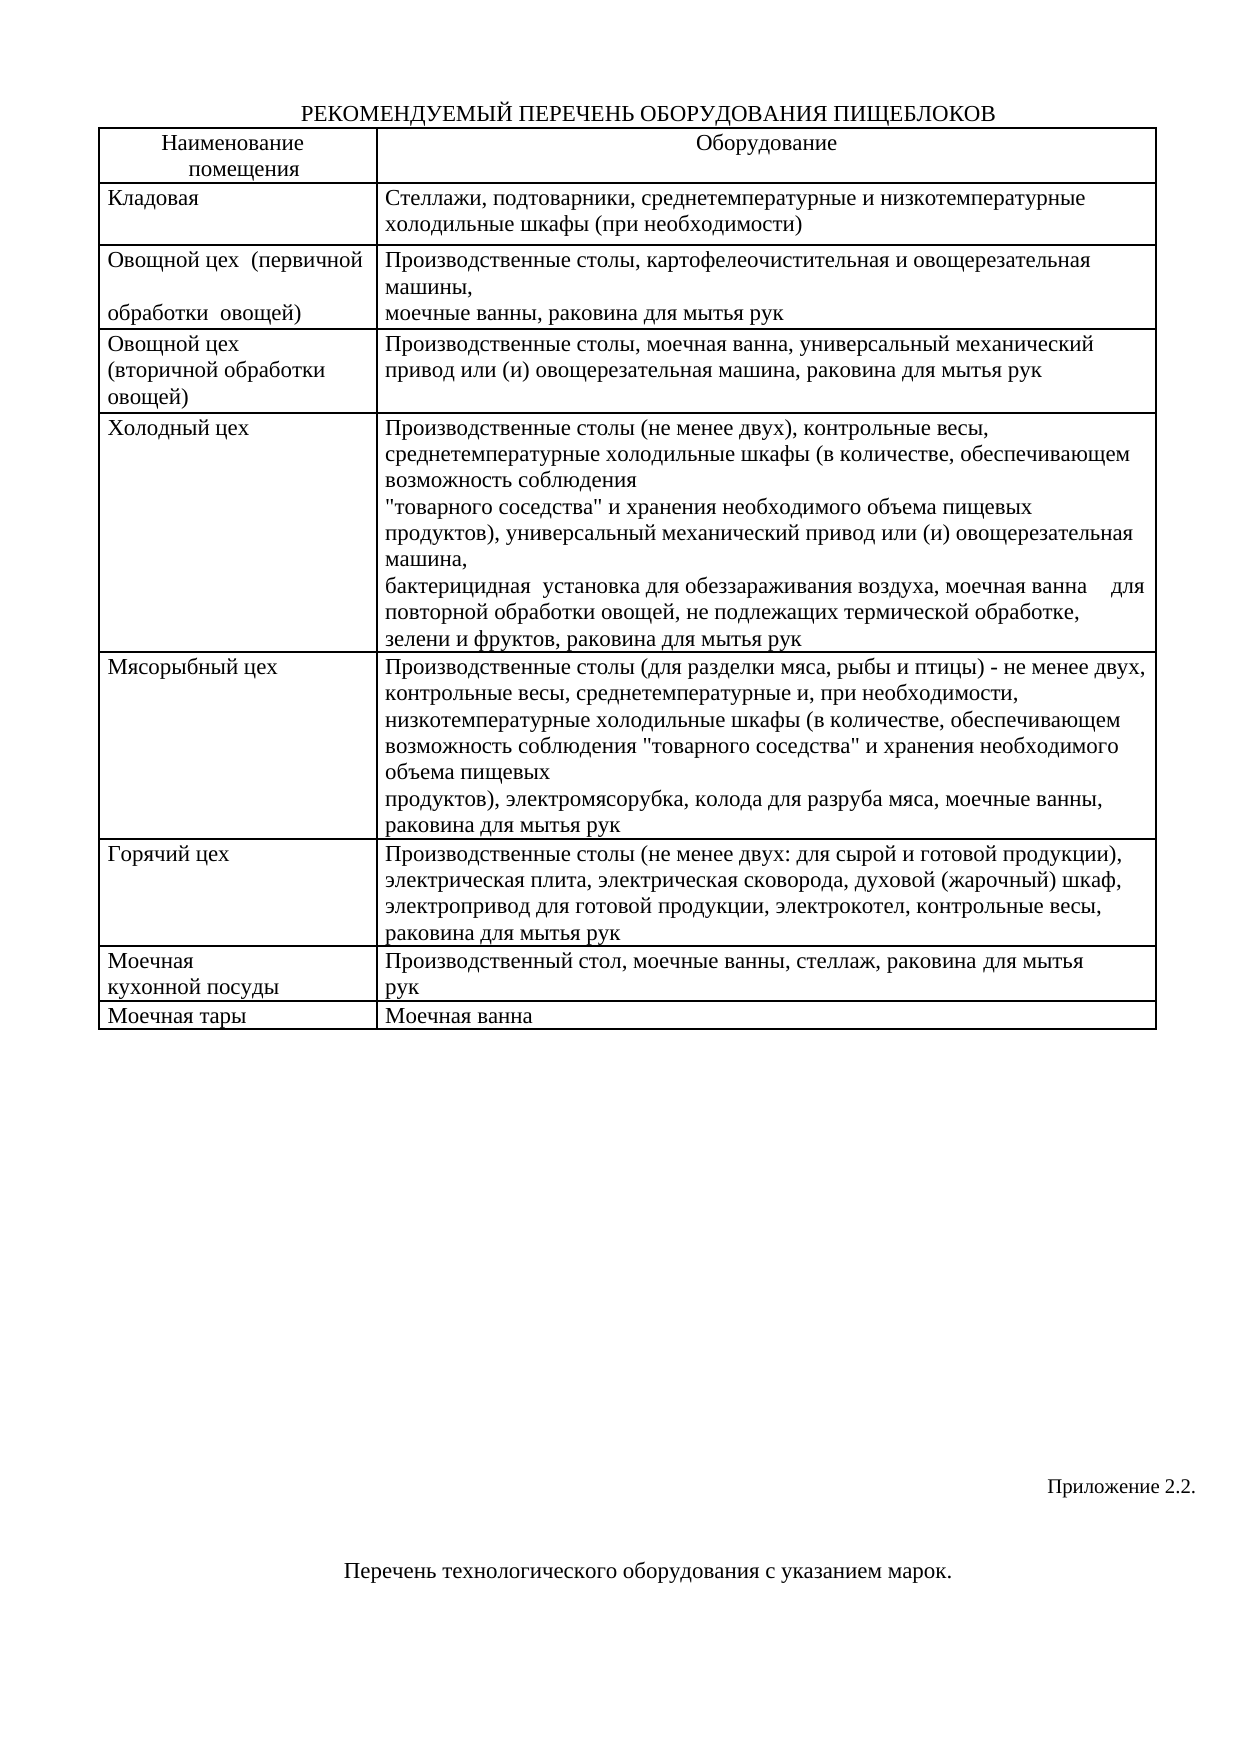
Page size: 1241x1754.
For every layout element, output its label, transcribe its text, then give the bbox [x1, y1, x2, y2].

table_header Наименование помещения [100, 129, 376, 182]
table_cell Горячий цех [100, 840, 376, 945]
table_cell Моечная ванна [378, 1002, 1155, 1028]
table_cell Производственные столы, моечная ванна, универсальный механический привод или (и) овощерезательная машина, раковина для мытья рук [378, 330, 1155, 412]
table_cell Мясорыбный цех [100, 653, 376, 837]
table_cell Стеллажи, подтоварники, среднетемпературные и низкотемпературные холодильные шкафы (при необходимости) [378, 184, 1155, 244]
table_cell Производственные столы (не менее двух: для сырой и готовой продукции), электрическая плита, электрическая сковорода, духовой (жарочный) шкаф, электропривод для готовой продукции, электрокотел, контрольные весы, раковина для мытья рук [378, 840, 1155, 945]
table_cell Производственные столы (для разделки мяса, рыбы и птицы) - не менее двух, контрольные весы, среднетемпературные и, при необходимости, низкотемпературные холодильные шкафы (в количестве, обеспечивающем возможность соблюдения "товарного соседства" и хранения необходимого объема пищевых продуктов), электромясорубка, колода для разруба мяса, моечные ванны, раковина для мытья рук [378, 653, 1155, 837]
table_cell Овощной цех (вторичной обработки овощей) [100, 330, 376, 412]
table_cell Овощной цех (первичной обработки овощей) [100, 246, 376, 328]
table_cell Производственный стол, моечные ванны, стеллаж, раковина для мытья рук [378, 947, 1155, 1000]
table_cell Моечная тары [100, 1002, 376, 1028]
table_cell Холодный цех [100, 414, 376, 651]
text Приложение 2.2. [100, 1474, 1196, 1498]
table_cell Производственные столы (не менее двух), контрольные весы, среднетемпературные холодильные шкафы (в количестве, обеспечивающем возможность соблюдения "товарного соседства" и хранения необходимого объема пищевых продуктов), универсальный механический привод или (и) овощерезательная машина, бактерицидная установка для обеззараживания воздуха, моечная ванна для повторной обработки овощей, не подлежащих термической обработке, зелени и фруктов, раковина для мытья рук [378, 414, 1155, 651]
table_cell Моечная кухонной посуды [100, 947, 376, 1000]
table_header Оборудование [378, 129, 1155, 182]
table_cell Кладовая [100, 184, 376, 244]
text Перечень технологического оборудования с указанием марок. [100, 1557, 1196, 1584]
text РЕКОМЕНДУЕМЫЙ ПЕРЕЧЕНЬ ОБОРУДОВАНИЯ ПИЩЕБЛОКОВ [100, 100, 1196, 127]
table_cell Производственные столы, картофелеочистительная и овощерезательная машины, моечные ванны, раковина для мытья рук [378, 246, 1155, 328]
